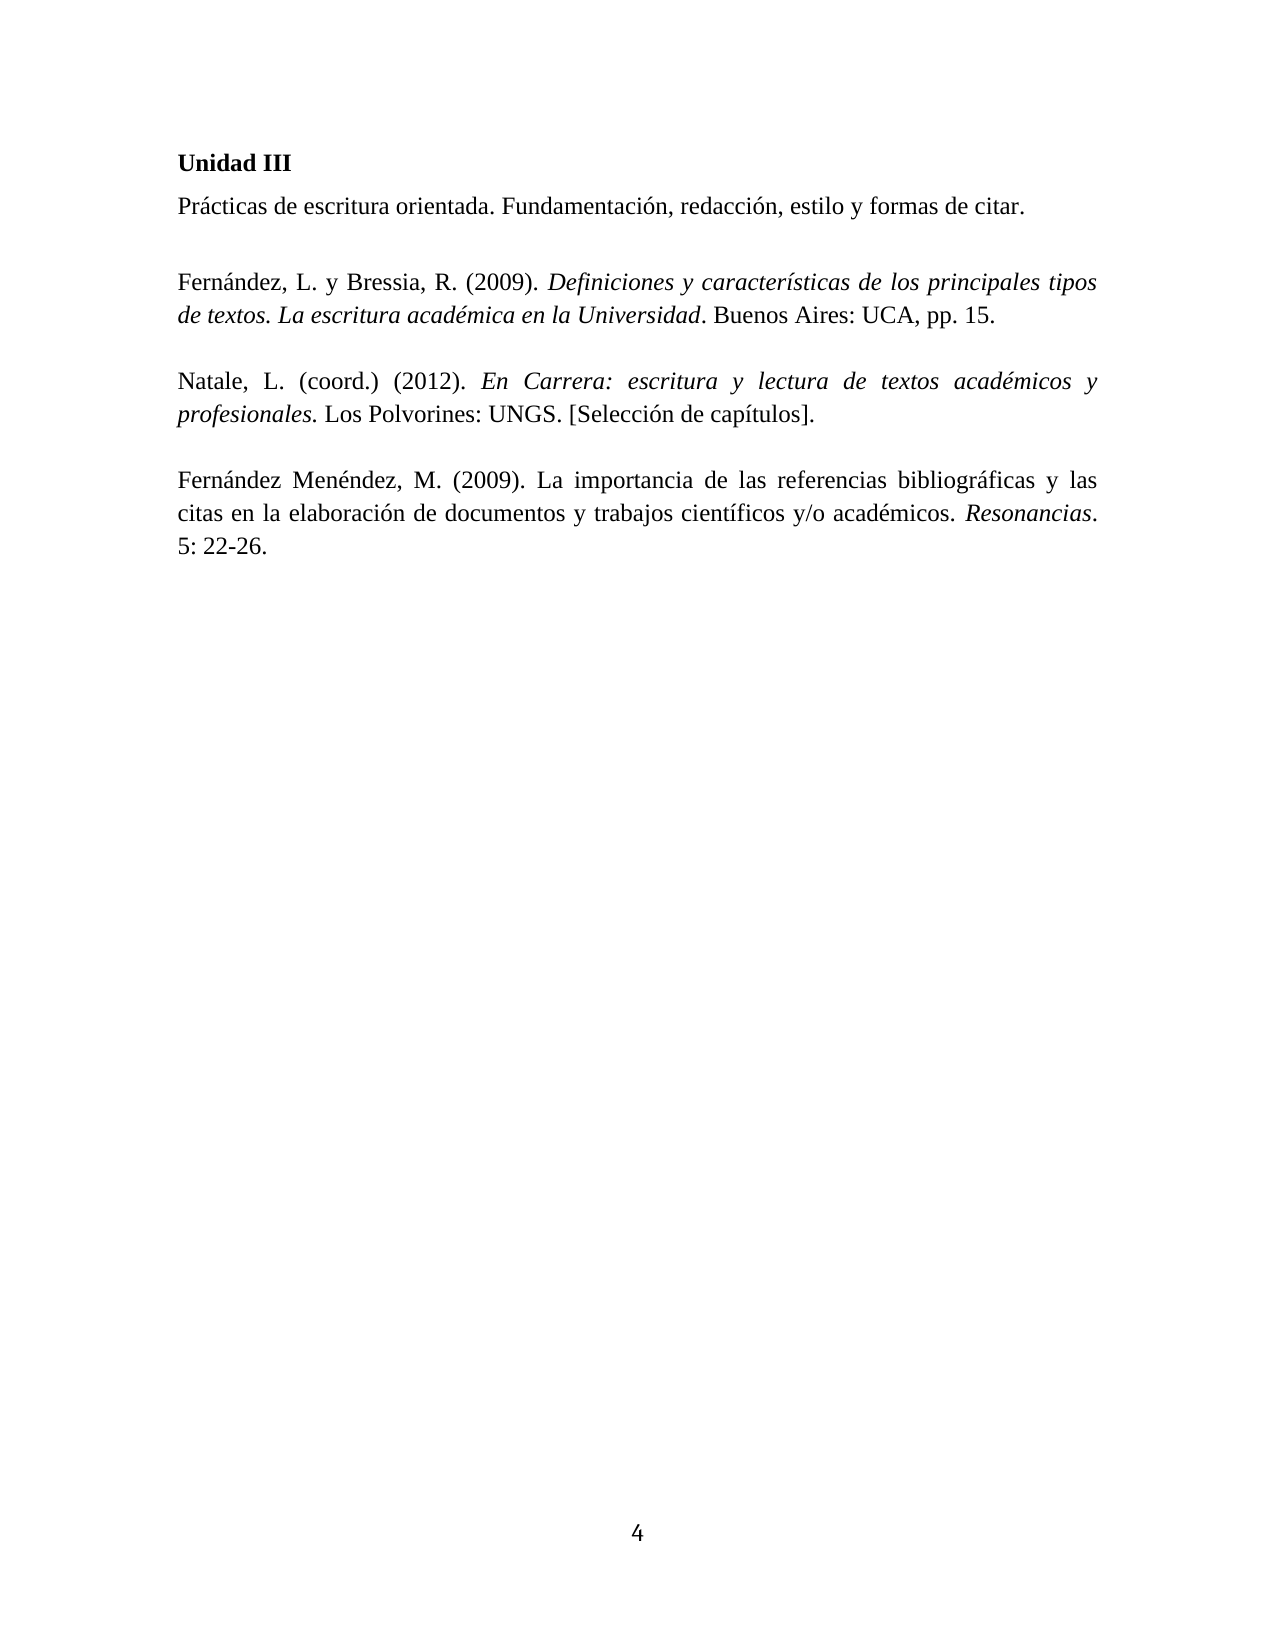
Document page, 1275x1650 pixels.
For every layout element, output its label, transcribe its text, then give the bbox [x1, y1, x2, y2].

text Natale, L. (coord.) (2012). En Carrera: escritura y lectura de textos académicos y profesionales. Los Polvorines: UNGS. [Selección de capítulos]. [177, 366, 1098, 428]
text Unidad III [177, 148, 1098, 176]
text Prácticas de escritura orientada. Fundamentación, redacción, estilo y formas de citar. [177, 191, 1098, 219]
text Fernández Menéndez, M. (2009). La importancia de las referencias bibliográficas y las citas en la elaboración de documentos y trabajos científicos y/o académicos. Resonancias. 5: 22-26. [177, 465, 1098, 560]
text Fernández, L. y Bressia, R. (2009). Definiciones y características de los principales tipos de textos. La escritura académica en la Universidad. Buenos Aires: UCA, pp. 15. [177, 267, 1098, 329]
